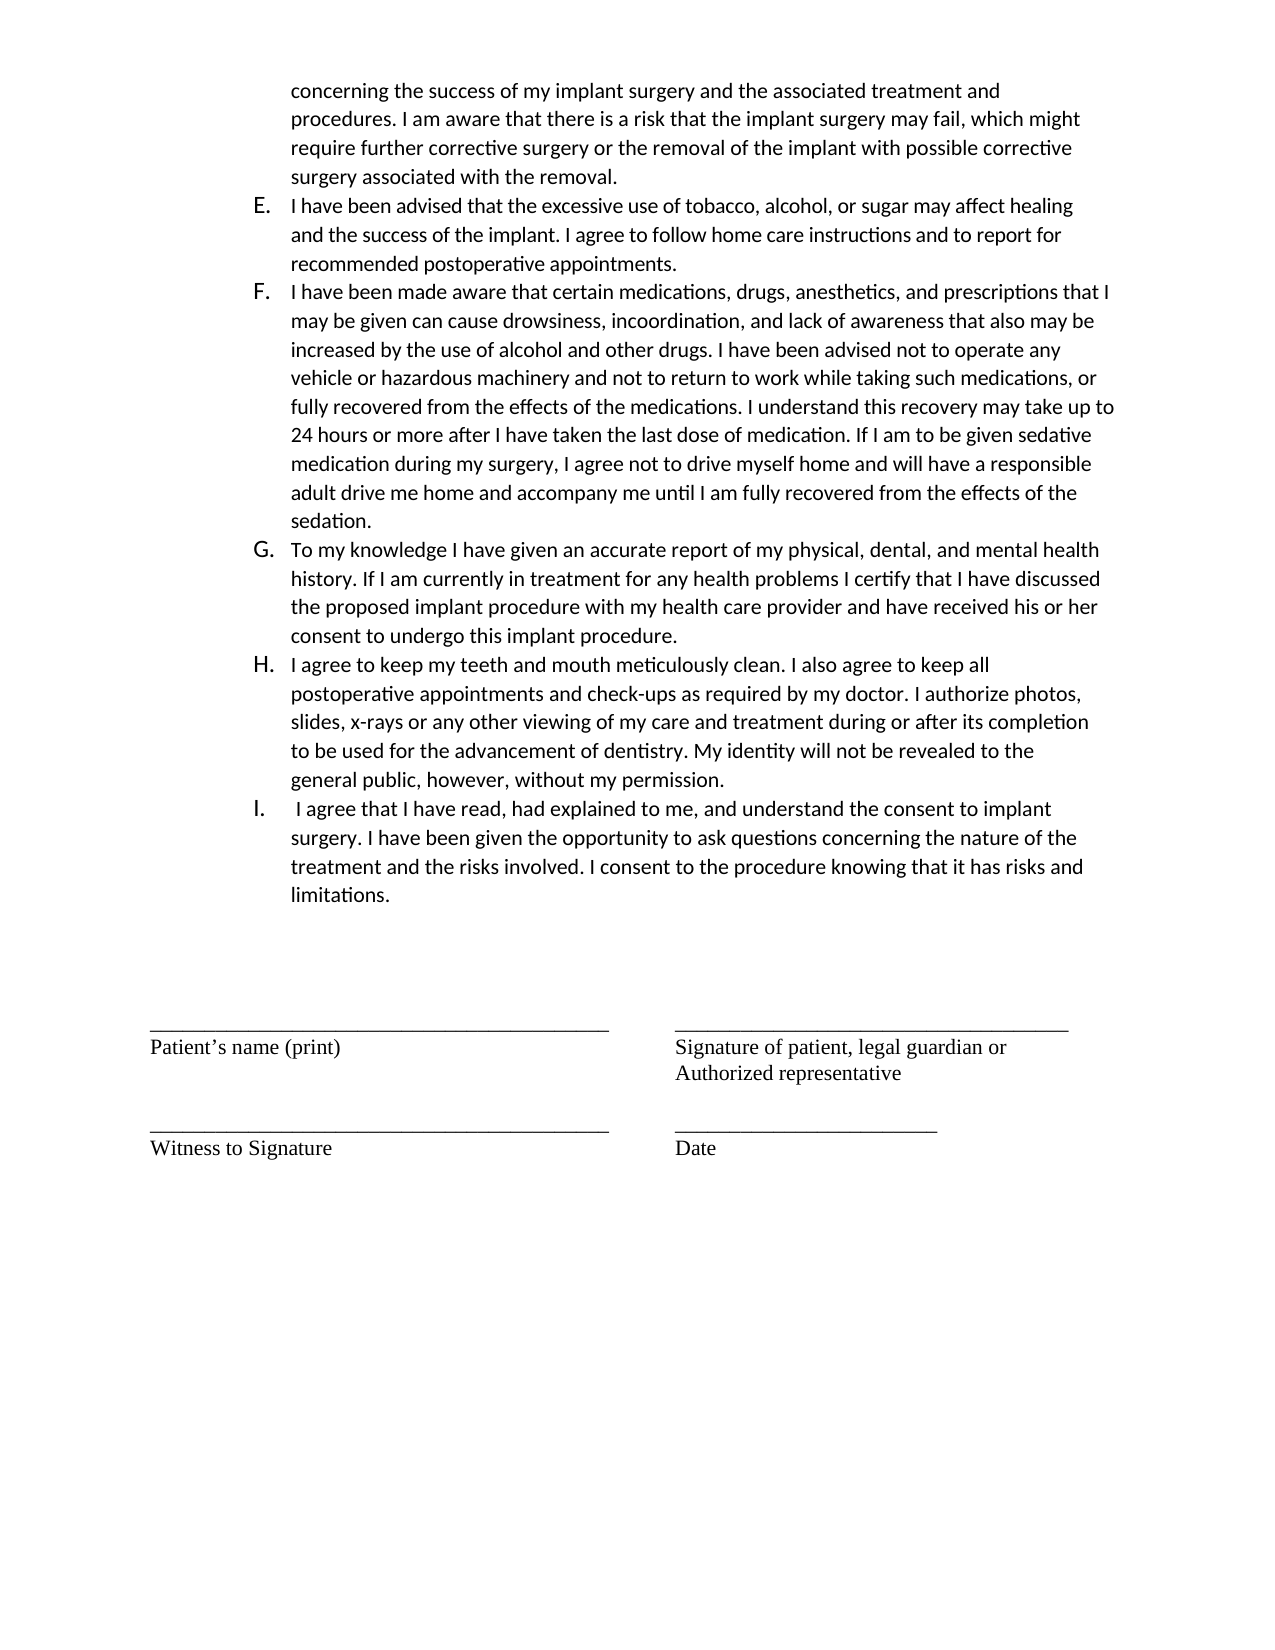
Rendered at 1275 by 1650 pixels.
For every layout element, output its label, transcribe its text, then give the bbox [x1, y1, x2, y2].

text __________________________________________ ____________________________________ [150, 1009, 1125, 1034]
list I have been advised that the excessive use of tobacco, alcohol, or sugar may affect healing and the success of the implant. I agree to follow home care instructions and to report for recommended postoperative appointments. [253, 191, 1102, 277]
text Authorized representative [150, 1059, 1125, 1085]
text Witness to Signature Date [150, 1135, 1125, 1160]
text __________________________________________ ________________________ [150, 1110, 1125, 1135]
list I agree to keep my teeth and mouth meticulously clean. I also agree to keep all postoperative appointments and check-ups as required by my doctor. I authorize photos, slides, x-rays or any other viewing of my care and treatment during or after its completion to be used for the advancement of dentistry. My identity will not be revealed to the general public, however, without my permission. [253, 649, 1102, 793]
list I agree that I have read, had explained to me, and understand the consent to implant surgery. I have been given the opportunity to ask questions concerning the nature of the treatment and the risks involved. I consent to the procedure knowing that it has risks and limitations. [253, 794, 1110, 909]
list I have been made aware that certain medications, drugs, anesthetics, and prescriptions that I may be given can cause drowsiness, incoordination, and lack of awareness that also may be increased by the use of alcohol and other drugs. I have been advised not to operate any vehicle or hazardous machinery and not to return to work while taking such medications, or fully recovered from the effects of the medications. I understand this recovery may take up to 24 hours or more after I have taken the last dose of medication. If I am to be given sedative medication during my surgery, I agree not to drive myself home and will have a responsible adult drive me home and accompany me until I am fully recovered from the effects of the sedation. [253, 277, 1125, 534]
text Patient’s name (print) Signature of patient, legal guardian or [150, 1034, 1125, 1059]
text concerning the success of my implant surgery and the associated treatment and procedures. I am aware that there is a risk that the implant surgery may fail, which might require further corrective surgery or the removal of the implant with possible corrective surgery associated with the removal. [291, 75, 1102, 190]
list To my knowledge I have given an accurate report of my physical, dental, and mental health history. If I am currently in treatment for any health problems I certify that I have discussed the proposed implant procedure with my health care provider and have received his or her consent to undergo this implant procedure. [253, 534, 1117, 649]
